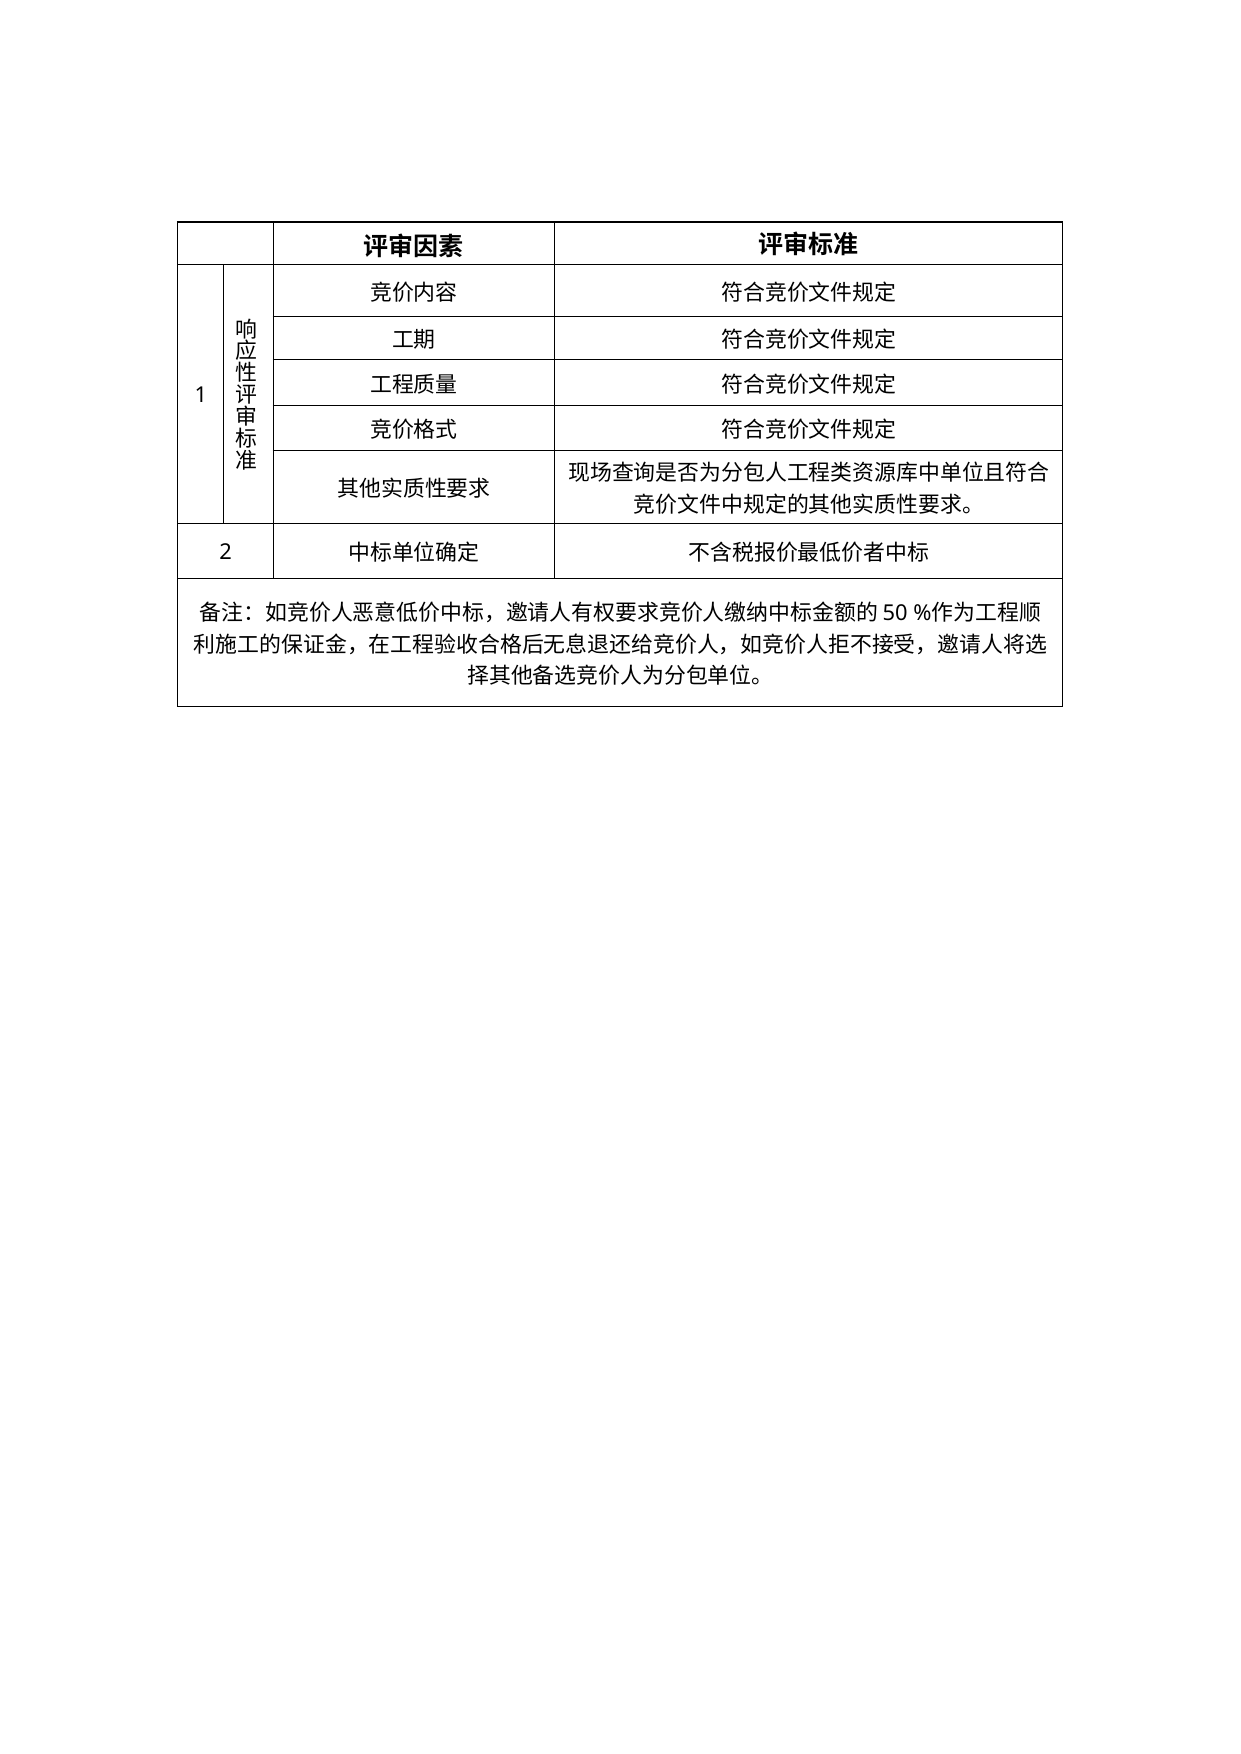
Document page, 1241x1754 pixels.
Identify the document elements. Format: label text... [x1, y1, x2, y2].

table_cell 现场查询是否为分包人工程类资源库中单位且符合竞价文件中规定的其他实质性要求。 [555, 451, 1062, 523]
table_cell 符合竞价文件规定 [555, 406, 1062, 449]
table_cell 不含税报价最低价者中标 [555, 524, 1062, 578]
table_cell 工程质量 [274, 360, 554, 405]
table_cell 竞价内容 [274, 265, 554, 316]
table_cell 符合竞价文件规定 [555, 265, 1062, 316]
table_cell 竞价格式 [274, 406, 554, 449]
table_header [178, 223, 273, 264]
table_cell 1 [178, 265, 223, 523]
table_cell 符合竞价文件规定 [555, 360, 1062, 405]
table_header 评审标准 [555, 223, 1062, 264]
table_cell 响应性评审标准 [224, 265, 273, 523]
table_cell 备注：如竞价人恶意低价中标，邀请人有权要求竞价人缴纳中标金额的 50 %作为工程顺利施工的保证金，在工程验收合格后无息退还给竞价人，如竞价人拒不接受，邀请人将选择其他备选竞价人为分包单位。 [178, 579, 1062, 706]
table_cell 2 [178, 524, 273, 578]
table_cell 中标单位确定 [274, 524, 554, 578]
table_cell 符合竞价文件规定 [555, 317, 1062, 359]
table_cell 其他实质性要求 [274, 451, 554, 523]
table_header 评审因素 [274, 223, 554, 264]
table_cell 工期 [274, 317, 554, 359]
